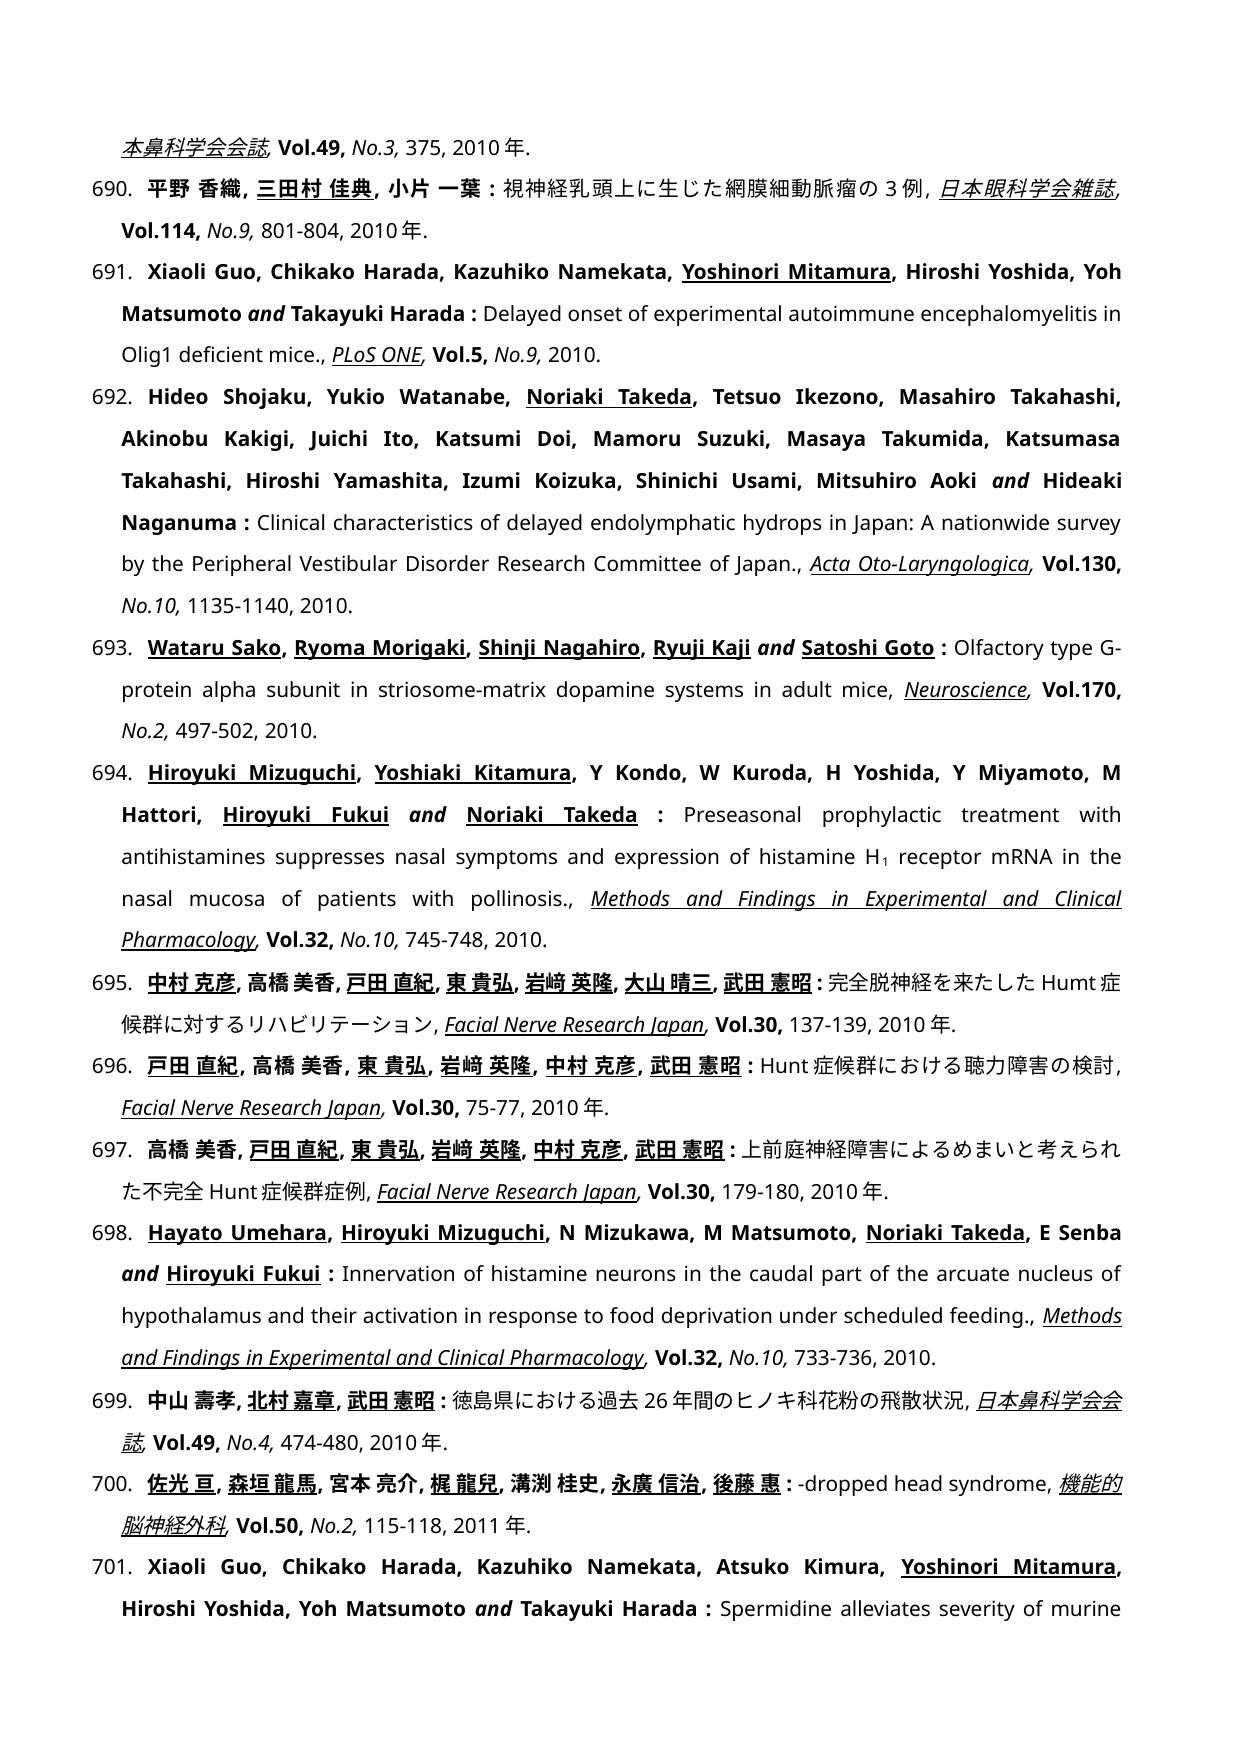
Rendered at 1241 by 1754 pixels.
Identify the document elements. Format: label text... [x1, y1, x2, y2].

list 高橋 美香, 戸田 直紀, 東 貴弘, 岩﨑 英隆, 中村 克彦, 武田 憲昭 : 上前庭神経障害によるめまいと考えられた不完全Hunt症候群症例, Facial Nerve Research Japan, Vol.30, 179-180, 2010年. [92, 1128, 1122, 1211]
list Xiaoli Guo, Chikako Harada, Kazuhiko Namekata, Yoshinori Mitamura, Hiroshi Yoshida, Yoh Matsumoto and Takayuki Harada : Delayed onset of experimental autoimmune encephalomyelitis in Olig1 deficient mice., PLoS ONE, Vol.5, No.9, 2010. [92, 250, 1122, 376]
list 平野 香織, 三田村 佳典, 小片 一葉 : 視神経乳頭上に生じた網膜細動脈瘤の3例, 日本眼科学会雑誌, Vol.114, No.9, 801-804, 2010年. [92, 167, 1122, 250]
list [92, 1545, 1122, 1629]
list Hayato Umehara, Hiroyuki Mizuguchi, N Mizukawa, M Matsumoto, Noriaki Takeda, E Senba and Hiroyuki Fukui : Innervation of histamine neurons in the caudal part of the arcuate nucleus of hypothalamus and their activation in response to food deprivation under scheduled feeding., Methods and Findings in Experimental and Clinical Pharmacology, Vol.32, No.10, 733-736, 2010. [92, 1211, 1122, 1378]
list 中山 壽孝, 北村 嘉章, 武田 憲昭 : 徳島県における過去26年間のヒノキ科花粉の飛散状況, 日本鼻科学会会誌, Vol.49, No.4, 474-480, 2010年. [92, 1378, 1122, 1462]
list 中村 克彦, 高橋 美香, 戸田 直紀, 東 貴弘, 岩﨑 英隆, 大山 晴三, 武田 憲昭 : 完全脱神経を来たしたHumt症候群に対するリハビリテーション, Facial Nerve Research Japan, Vol.30, 137-139, 2010年. [92, 961, 1122, 1044]
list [92, 125, 1122, 167]
list 戸田 直紀, 高橋 美香, 東 貴弘, 岩﨑 英隆, 中村 克彦, 武田 憲昭 : Hunt症候群における聴力障害の検討, Facial Nerve Research Japan, Vol.30, 75-77, 2010年. [92, 1044, 1122, 1128]
list Hideo Shojaku, Yukio Watanabe, Noriaki Takeda, Tetsuo Ikezono, Masahiro Takahashi, Akinobu Kakigi, Juichi Ito, Katsumi Doi, Mamoru Suzuki, Masaya Takumida, Katsumasa Takahashi, Hiroshi Yamashita, Izumi Koizuka, Shinichi Usami, Mitsuhiro Aoki and Hideaki Naganuma : Clinical characteristics of delayed endolymphatic hydrops in Japan: A nationwide survey by the Peripheral Vestibular Disorder Research Committee of Japan., Acta Oto-Laryngologica, Vol.130, No.10, 1135-1140, 2010. [92, 376, 1122, 626]
list 佐光 亘, 森垣 龍馬, 宮本 亮介, 梶 龍兒, 溝渕 桂史, 永廣 信治, 後藤 惠 : -dropped head syndrome, 機能的脳神経外科, Vol.50, No.2, 115-118, 2011年. [92, 1462, 1122, 1545]
list Hiroyuki Mizuguchi, Yoshiaki Kitamura, Y Kondo, W Kuroda, H Yoshida, Y Miyamoto, M Hattori, Hiroyuki Fukui and Noriaki Takeda : Preseasonal prophylactic treatment with antihistamines suppresses nasal symptoms and expression of histamine H1 receptor mRNA in the nasal mucosa of patients with pollinosis., Methods and Findings in Experimental and Clinical Pharmacology, Vol.32, No.10, 745-748, 2010. [92, 752, 1122, 961]
list Wataru Sako, Ryoma Morigaki, Shinji Nagahiro, Ryuji Kaji and Satoshi Goto : Olfactory type G-protein alpha subunit in striosome-matrix dopamine systems in adult mice, Neuroscience, Vol.170, No.2, 497-502, 2010. [92, 626, 1122, 752]
